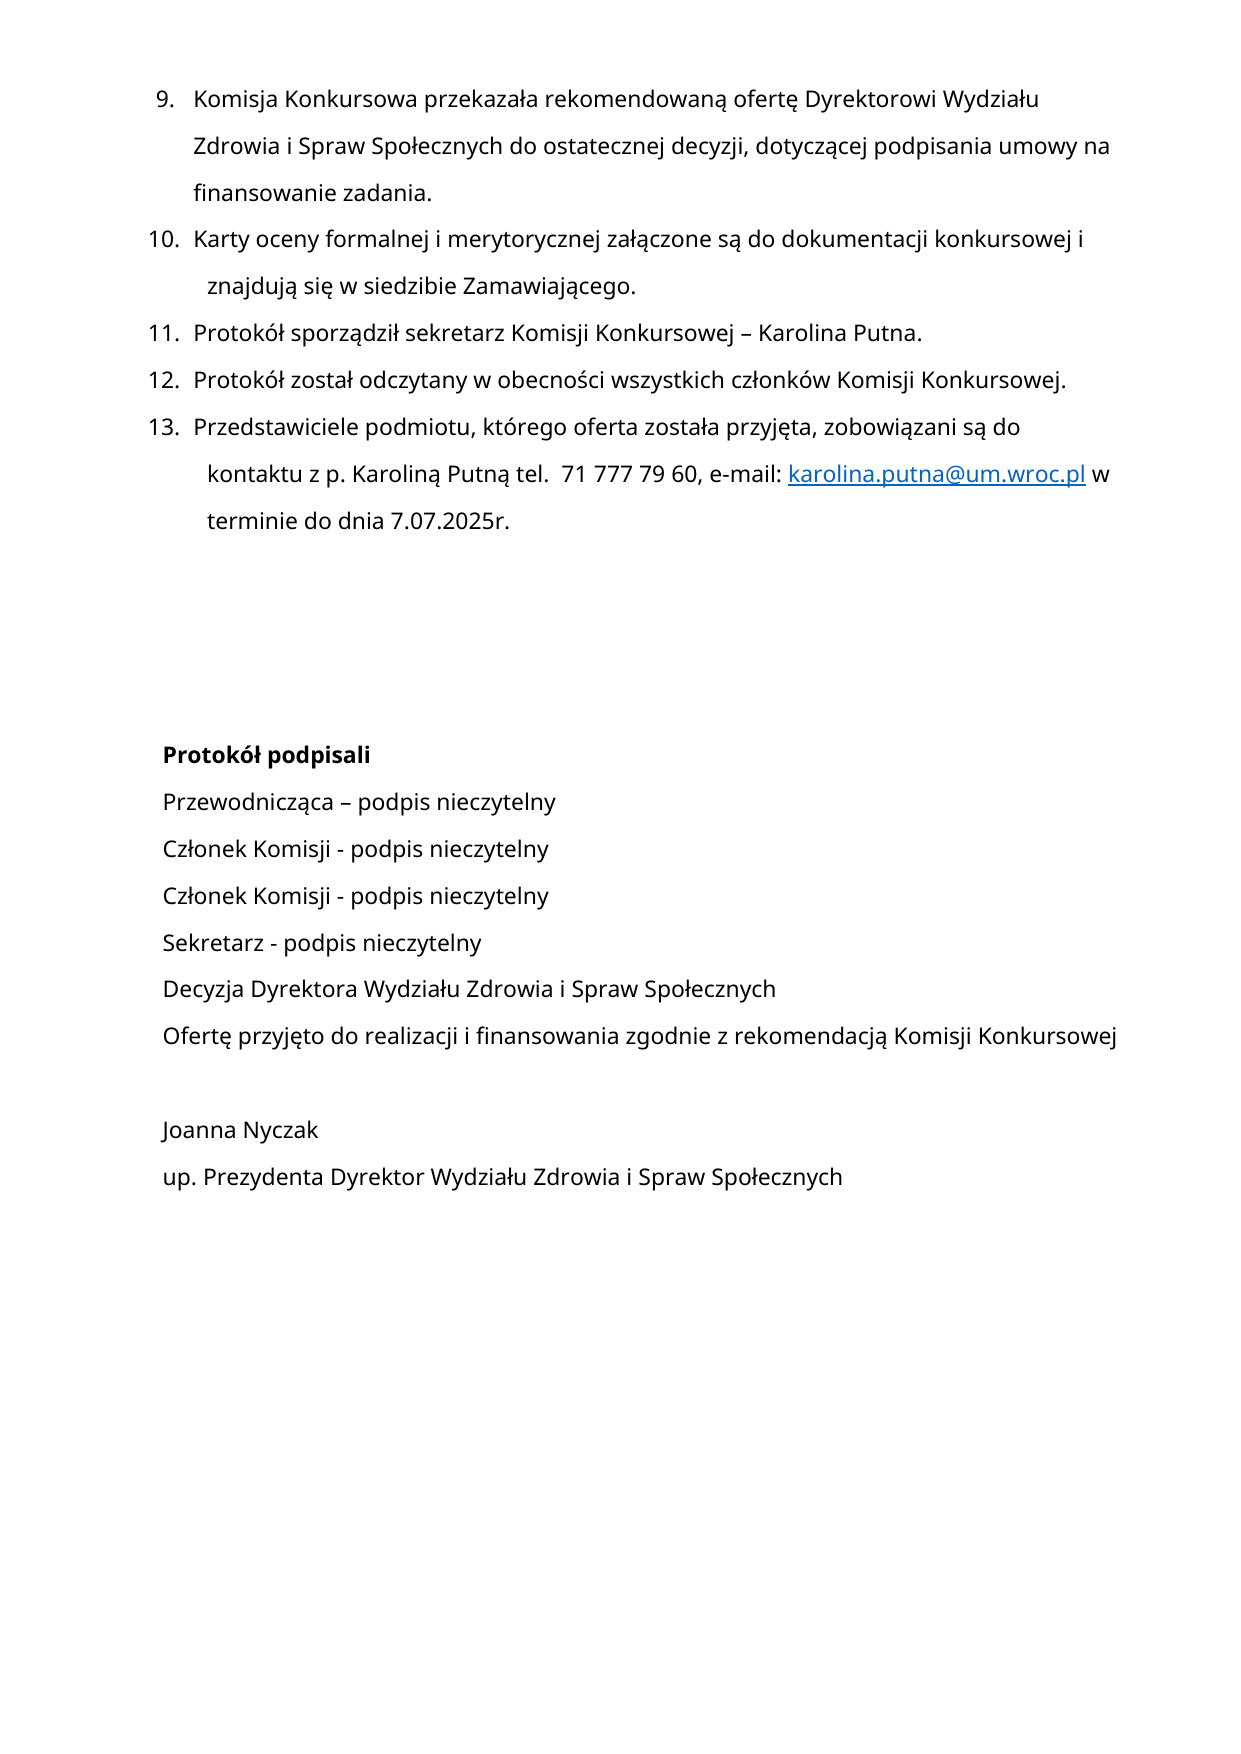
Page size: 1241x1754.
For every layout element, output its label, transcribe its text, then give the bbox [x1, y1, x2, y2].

text Ofertę przyjęto do realizacji i finansowania zgodnie z rekomendacją Komisji Konkursowej [162, 1020, 1122, 1051]
list Przedstawiciele podmiotu, którego oferta została przyjęta, zobowiązani są do kontaktu z p. Karoliną Putną tel. 71 777 79 60, e-mail: karolina.putna@um.wroc.pl w terminie do dnia 7.07.2025r. [148, 411, 1122, 536]
list Karty oceny formalnej i merytorycznej załączone są do dokumentacji konkursowej i znajdują się w siedzibie Zamawiającego. [148, 223, 1122, 301]
list Komisja Konkursowa przekazała rekomendowaną ofertę Dyrektorowi Wydziału Zdrowia i Spraw Społecznych do ostatecznej decyzji, dotyczącej podpisania umowy na finansowanie zadania. [156, 83, 1122, 208]
text Decyzja Dyrektora Wydziału Zdrowia i Spraw Społecznych [162, 973, 1122, 1004]
text Przewodnicząca – podpis nieczytelny [162, 786, 1122, 817]
list Protokół sporządził sekretarz Komisji Konkursowej – Karolina Putna. [148, 317, 1122, 348]
text Protokół podpisali [162, 739, 1122, 770]
text Joanna Nyczak [162, 1114, 1122, 1145]
text Członek Komisji - podpis nieczytelny [162, 833, 1122, 864]
text Członek Komisji - podpis nieczytelny [162, 879, 1122, 911]
text up. Prezydenta Dyrektor Wydziału Zdrowia i Spraw Społecznych [162, 1161, 1122, 1192]
list Protokół został odczytany w obecności wszystkich członków Komisji Konkursowej. [148, 364, 1122, 395]
text Sekretarz - podpis nieczytelny [162, 926, 1122, 958]
